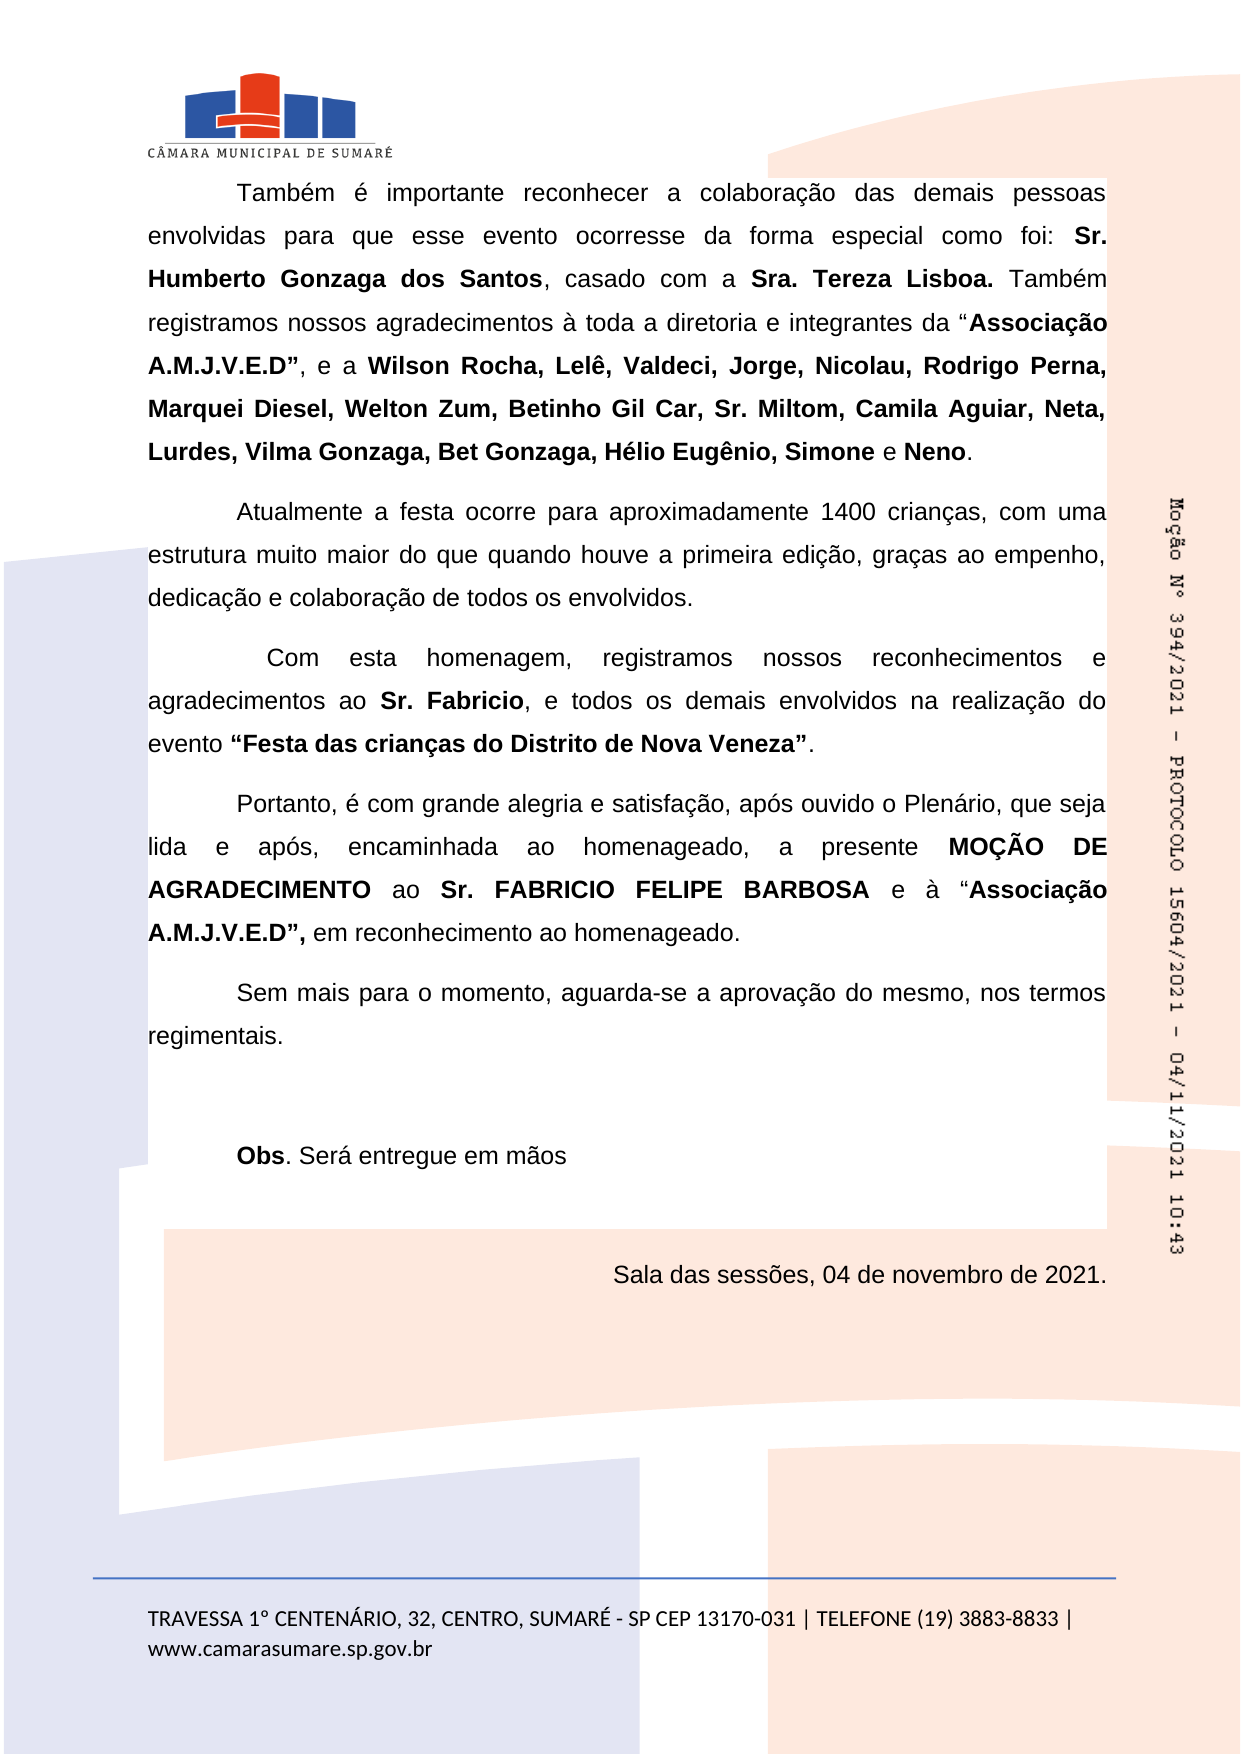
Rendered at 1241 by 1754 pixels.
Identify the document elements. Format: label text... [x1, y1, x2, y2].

text Sala das sessões, 04 de novembro de 2021. [148, 1260, 1107, 1289]
text Portanto, é com grande alegria e satisfação, após ouvido o Plenário, que seja lida e após, encaminhada ao homenageado, a presente MOÇÃO DE AGRADECIMENTO ao Sr. FABRICIO FELIPE BARBOSA e à “Associação A.M.J.V.E.D”, em reconhecimento ao homenageado. [148, 789, 1107, 947]
text Obs. Será entregue em mãos [148, 1141, 1107, 1169]
text Também é importante reconhecer a colaboração das demais pessoas envolvidas para que esse evento ocorresse da forma especial como foi: Sr. Humberto Gonzaga dos Santos, casado com a Sra. Tereza Lisboa. Também registramos nossos agradecimentos à toda a diretoria e integrantes da “Associação A.M.J.V.E.D”, e a Wilson Rocha, Lelê, Valdeci, Jorge, Nicolau, Rodrigo Perna, Marquei Diesel, Welton Zum, Betinho Gil Car, Sr. Miltom, Camila Aguiar, Neta, Lurdes, Vilma Gonzaga, Bet Gonzaga, Hélio Eugênio, Simone e Neno. [148, 178, 1107, 466]
text Sem mais para o momento, aguarda-se a aprovação do mesmo, nos termos regimentais. [148, 978, 1107, 1050]
text Atualmente a festa ocorre para aproximadamente 1400 crianças, com uma estrutura muito maior do que quando houve a primeira edição, graças ao empenho, dedicação e colaboração de todos os envolvidos. [148, 497, 1107, 612]
text Com esta homenagem, registramos nossos reconhecimentos e agradecimentos ao Sr. Fabricio, e todos os demais envolvidos na realização do evento “Festa das crianças do Distrito de Nova Veneza”. [148, 643, 1107, 758]
picture [147, 73, 394, 160]
picture [1142, 494, 1205, 1260]
